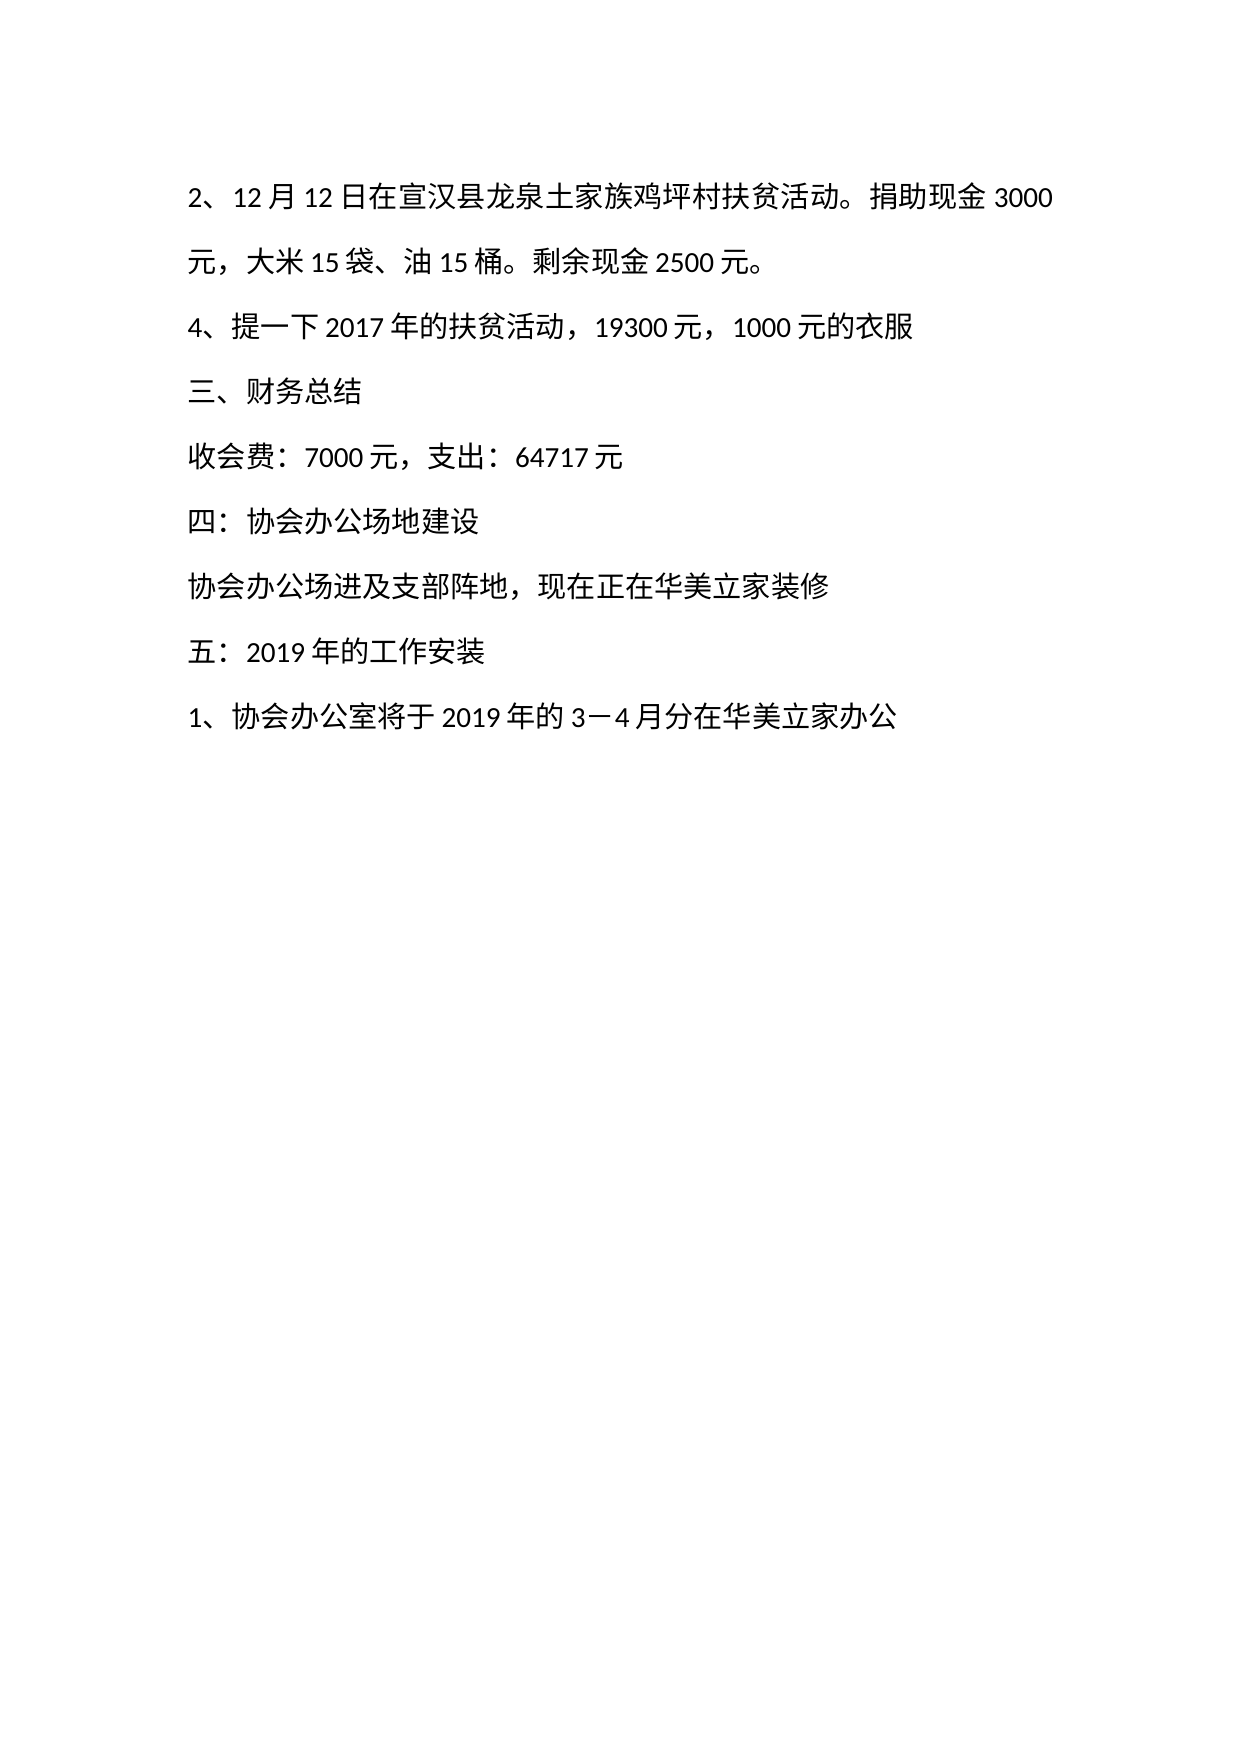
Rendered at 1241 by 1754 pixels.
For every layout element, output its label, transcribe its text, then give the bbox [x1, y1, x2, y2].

list 财务总结 [187, 357, 1053, 422]
list 五：2019年的工作安装 [187, 617, 1053, 682]
list 协会办公场进及支部阵地，现在正在华美立家装修 [187, 552, 1053, 617]
list 2、12月12日在宣汉县龙泉土家族鸡坪村扶贫活动。捐助现金3000元，大米15袋、油15桶。剩余现金2500元。 [187, 162, 1053, 292]
list 四：协会办公场地建设 [187, 487, 1053, 552]
list 协会办公室将于2019年的3－4月分在华美立家办公 [187, 682, 1053, 747]
list 收会费：7000元，支出：64717元 [187, 422, 1053, 487]
list 提一下2017年的扶贫活动，19300元，1000元的衣服 [187, 292, 1053, 357]
